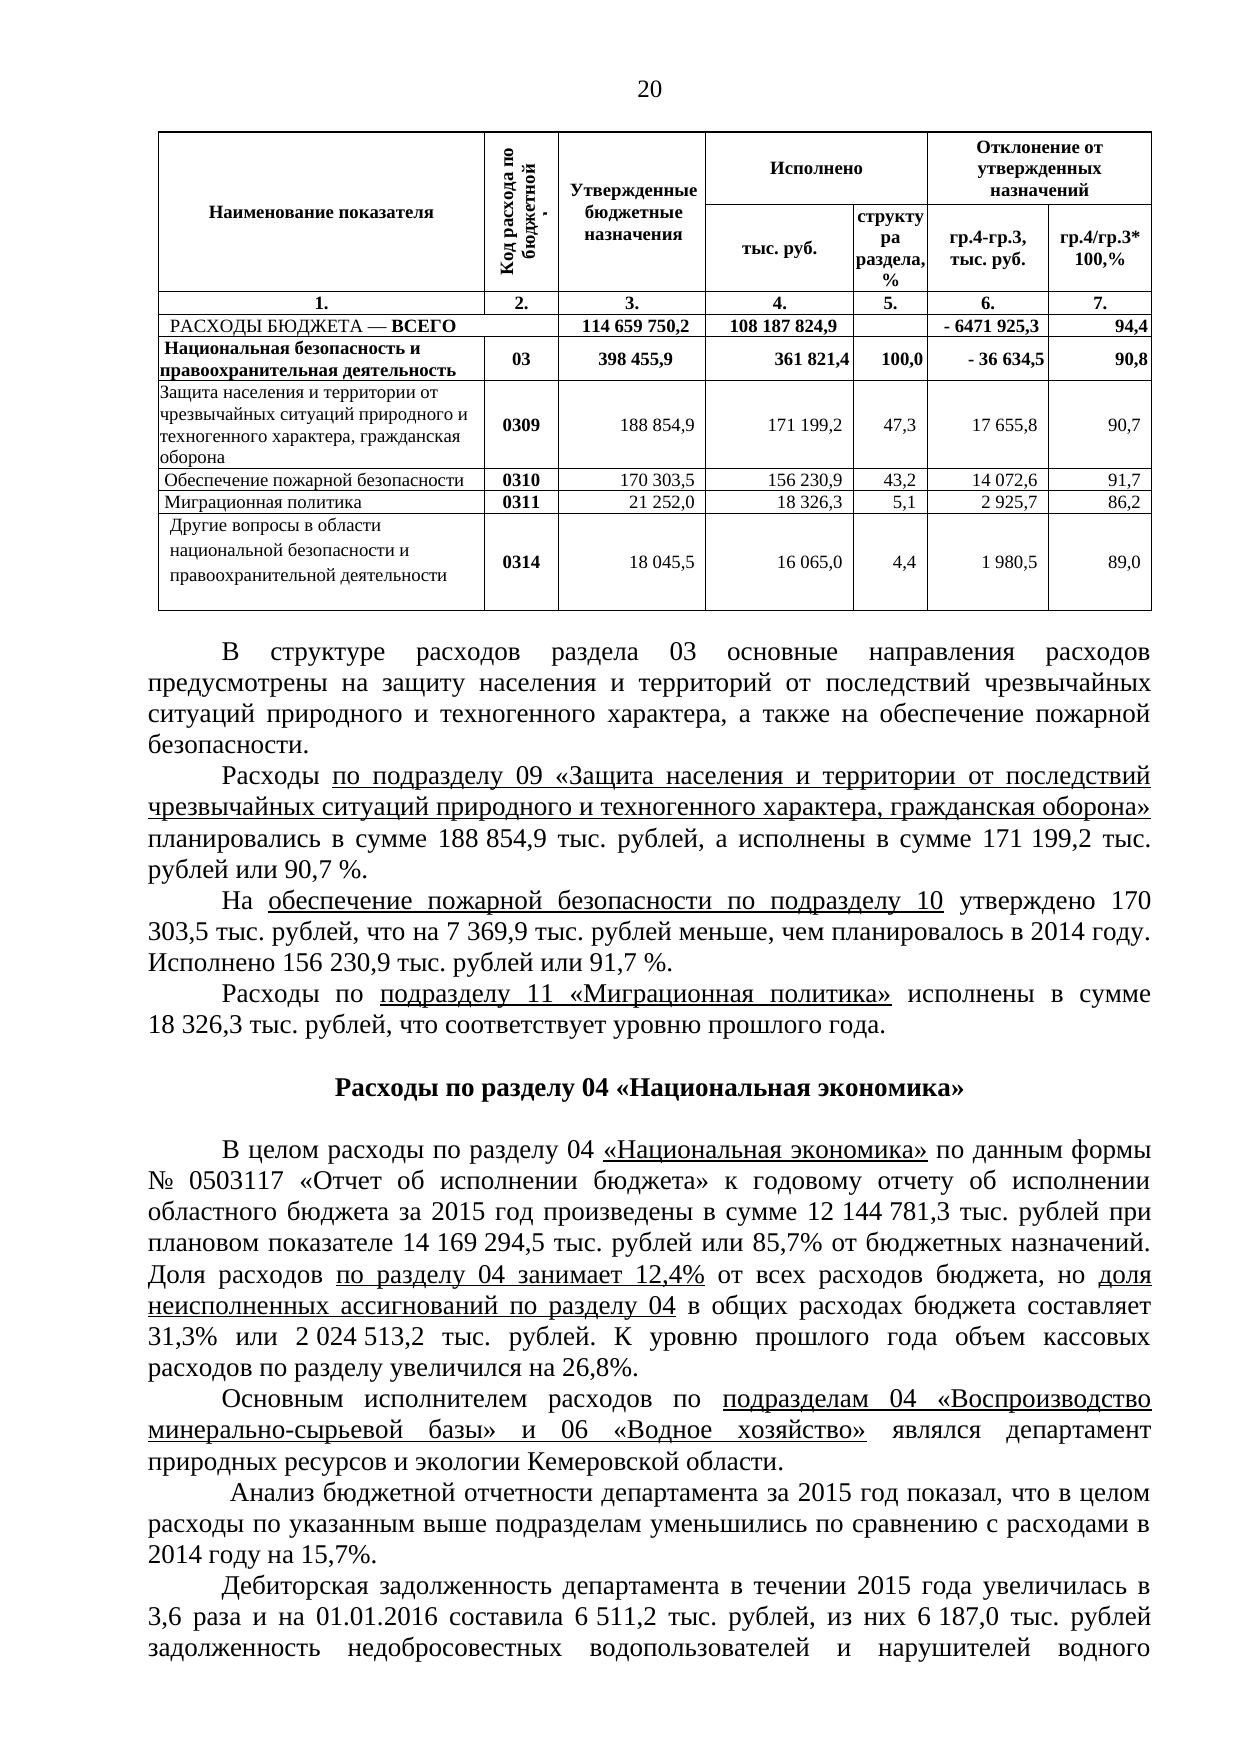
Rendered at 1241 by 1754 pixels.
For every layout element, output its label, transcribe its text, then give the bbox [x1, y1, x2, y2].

table_cell 0309 [485, 381, 558, 468]
text Анализ бюджетной отчетности департамента за 2015 год показал, что в целом расходы по указанным выше подразделам уменьшились по сравнению с расходами в 2014 году на 15,7%. [148, 1476, 1152, 1569]
table_cell 18 045,5 [559, 514, 705, 610]
table_cell 0311 [485, 491, 558, 513]
table_cell - 36 634,5 [928, 337, 1048, 380]
table_cell - 6471 925,3 [928, 315, 1048, 336]
table_cell 7. [1049, 292, 1151, 313]
table_cell 114 659 750,2 [559, 315, 705, 336]
table_cell 90,8 [1049, 337, 1151, 380]
text Основным исполнителем расходов по подразделам 04 «Воспроизводство минерально-сырьевой базы» и 06 «Водное хозяйство» являлся департамент природных ресурсов и экологии Кемеровской области. [148, 1382, 1152, 1476]
table_cell структура раздела, % [854, 205, 927, 291]
table_cell тыс. руб. [706, 205, 853, 291]
table_cell 4,4 [854, 514, 927, 610]
text В структуре расходов раздела 03 основные направления расходов предусмотрены на защиту населения и территорий от последствий чрезвычайных ситуаций природного и техногенного характера, а также на обеспечение пожарной безопасности. [148, 635, 1152, 759]
table_cell 108 187 824,9 [706, 315, 853, 336]
table_cell 156 230,9 [706, 469, 853, 490]
text На обеспечение пожарной безопасности по подразделу 10 утверждено 170 303,5 тыс. рублей, что на 7 369,9 тыс. рублей меньше, чем планировалось в 2014 году. Исполнено 156 230,9 тыс. рублей или 91,7 %. [148, 884, 1152, 977]
table_cell 398 455,9 [559, 337, 705, 380]
table_cell 18 326,3 [706, 491, 853, 513]
table_cell 361 821,4 [706, 337, 853, 380]
table_header Отклонение от утвержденных назначений [928, 133, 1151, 204]
table_cell 188 854,9 [559, 381, 705, 468]
table_cell 2 925,7 [928, 491, 1048, 513]
table_header Исполнено [706, 133, 927, 204]
table_header Наименование показателя [159, 133, 484, 291]
table_cell Национальная безопасность и правоохранительная деятельность [159, 337, 484, 380]
table_cell 1 980,5 [928, 514, 1048, 610]
text В целом расходы по разделу 04 «Национальная экономика» по данным формы № 0503117 «Отчет об исполнении бюджета» к годовому отчету об исполнении областного бюджета за 2015 год произведены в сумме 12 144 781,3 тыс. рублей при плановом показателе 14 169 294,5 тыс. рублей или 85,7% от бюджетных назначений. Доля расходов по разделу 04 занимает 12,4% от всех расходов бюджета, но доля неисполненных ассигнований по разделу 04 в общих расходах бюджета составляет 31,3% или 2 024 513,2 тыс. рублей. К уровню прошлого года объем кассовых расходов по разделу увеличился на 26,8%. [148, 1133, 1152, 1382]
table_header Код расхода по бюджетной классификации [485, 133, 558, 291]
table_cell 5. [854, 292, 927, 313]
table_cell 2. [485, 292, 558, 313]
table_cell 89,0 [1049, 514, 1151, 610]
table_cell гр.4-гр.3, тыс. руб. [928, 205, 1048, 291]
table_cell 21 252,0 [559, 491, 705, 513]
table_cell Другие вопросы в области национальной безопасности и правоохранительной деятельности [159, 514, 484, 610]
table_cell РАСХОДЫ БЮДЖЕТА — ВСЕГО [159, 315, 558, 336]
table_cell 6. [928, 292, 1048, 313]
table_cell 90,7 [1049, 381, 1151, 468]
table_cell 1. [159, 292, 484, 313]
table_cell 0314 [485, 514, 558, 610]
table_cell 0310 [485, 469, 558, 490]
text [148, 1569, 1152, 1663]
text Расходы по разделу 04 «Национальная экономика» [148, 1071, 1152, 1102]
table_cell 94,4 [1049, 315, 1151, 336]
table_cell [854, 315, 927, 336]
table_cell 4. [706, 292, 853, 313]
table_cell 47,3 [854, 381, 927, 468]
text Расходы по подразделу 09 «Защита населения и территории от последствий чрезвычайных ситуаций природного и техногенного характера, гражданская оборона» планировались в сумме 188 854,9 тыс. рублей, а исполнены в сумме 171 199,2 тыс. рублей или 90,7 %. [148, 759, 1152, 884]
table_cell 100,0 [854, 337, 927, 380]
table_cell 3. [559, 292, 705, 313]
table_header Утвержденные бюджетные назначения [559, 133, 705, 291]
table_cell Защита населения и территории от чрезвычайных ситуаций природного и техногенного характера, гражданская оборона [159, 381, 484, 468]
table_cell Миграционная политика [159, 491, 484, 513]
table_cell 43,2 [854, 469, 927, 490]
table_cell Обеспечение пожарной безопасности [159, 469, 484, 490]
table_cell 5,1 [854, 491, 927, 513]
text Расходы по подразделу 11 «Миграционная политика» исполнены в сумме 18 326,3 тыс. рублей, что соответствует уровню прошлого года. [148, 977, 1152, 1040]
table_cell 170 303,5 [559, 469, 705, 490]
table_cell 16 065,0 [706, 514, 853, 610]
table_cell 14 072,6 [928, 469, 1048, 490]
table_cell 171 199,2 [706, 381, 853, 468]
table_cell 91,7 [1049, 469, 1151, 490]
table_cell гр.4/гр.3* 100,% [1049, 205, 1151, 291]
table_cell 86,2 [1049, 491, 1151, 513]
table_cell 03 [485, 337, 558, 380]
table_cell 17 655,8 [928, 381, 1048, 468]
